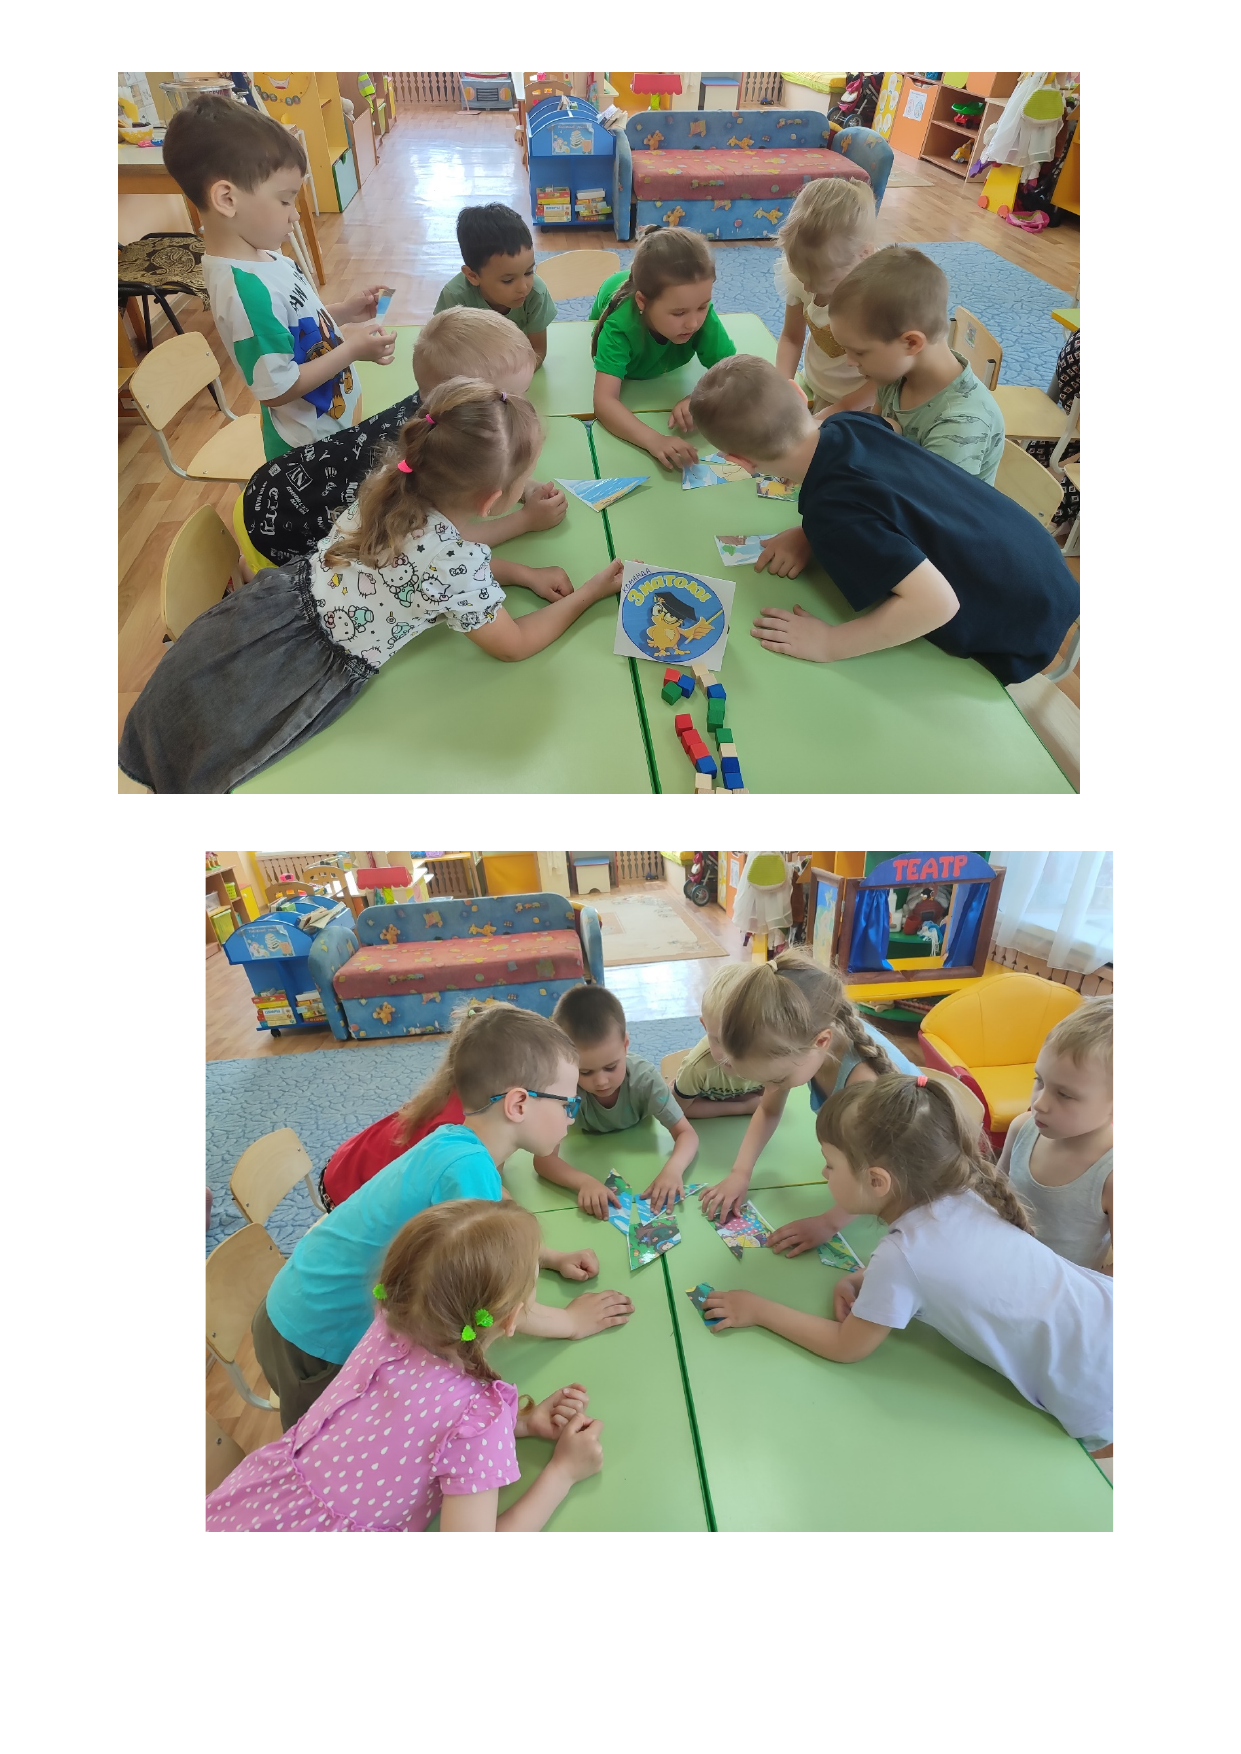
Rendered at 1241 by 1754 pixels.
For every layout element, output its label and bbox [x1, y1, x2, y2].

picture [118, 72, 1080, 794]
picture [205, 851, 1114, 1532]
